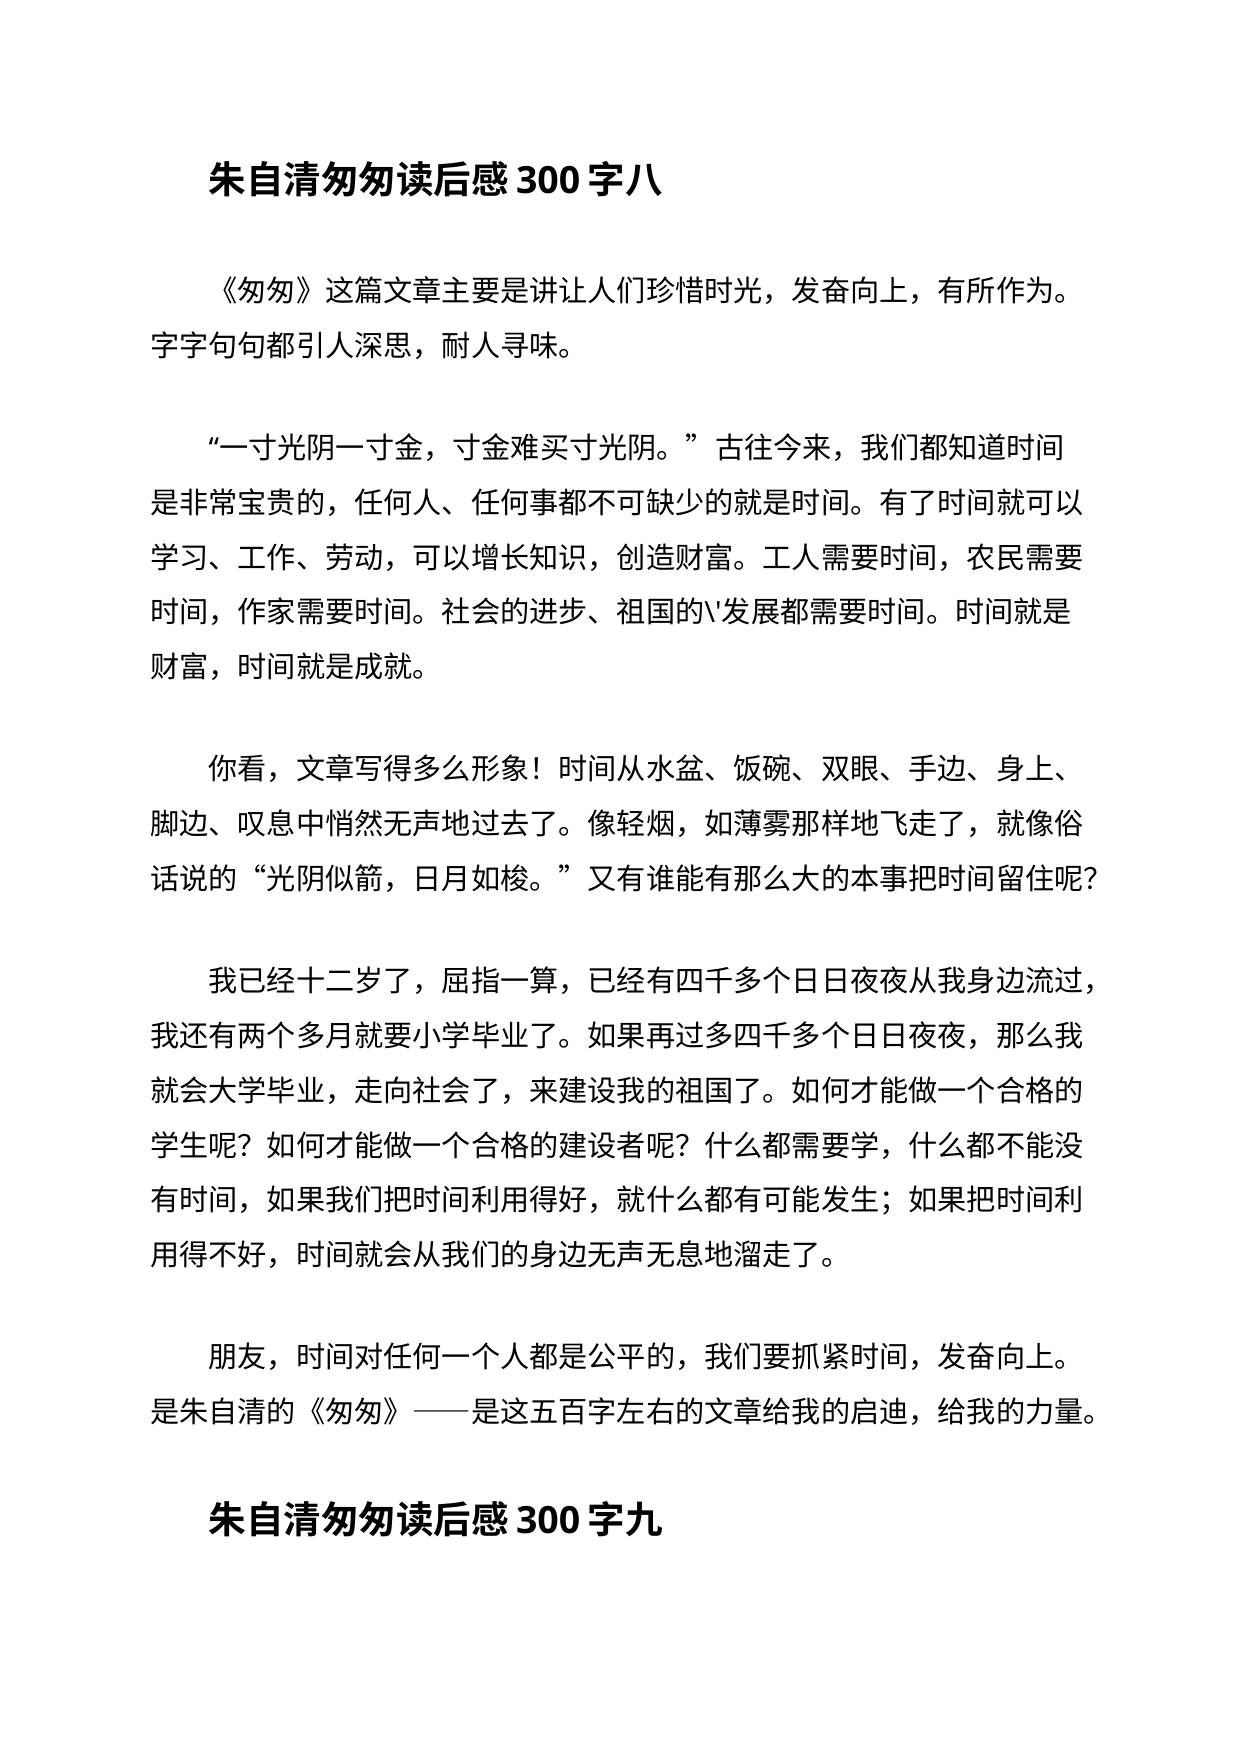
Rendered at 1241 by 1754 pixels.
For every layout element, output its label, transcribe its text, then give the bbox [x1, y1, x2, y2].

text 我已经十二岁了，屈指一算，已经有四千多个日日夜夜从我身边流过，我还有两个多月就要小学毕业了。如果再过多四千多个日日夜夜，那么我就会大学毕业，走向社会了，来建设我的祖国了。如何才能做一个合格的学生呢？如何才能做一个合格的建设者呢？什么都需要学，什么都不能没有时间，如果我们把时间利用得好，就什么都有可能发生；如果把时间利用得不好，时间就会从我们的身边无声无息地溜走了。 [150, 957, 1090, 1274]
text “一寸光阴一寸金，寸金难买寸光阴。”古往今来，我们都知道时间是非常宝贵的，任何人、任何事都不可缺少的就是时间。有了时间就可以学习、工作、劳动，可以增长知识，创造财富。工人需要时间，农民需要时间，作家需要时间。社会的进步、祖国的\'发展都需要时间。时间就是财富，时间就是成就。 [150, 424, 1090, 686]
text 朱自清匆匆读后感300字九 [150, 1490, 1090, 1545]
text 朱自清匆匆读后感300字八 [150, 150, 1090, 204]
text 朋友，时间对任何一个人都是公平的，我们要抓紧时间，发奋向上。是朱自清的《匆匆》——是这五百字左右的文章给我的启迪，给我的力量。 [150, 1334, 1090, 1431]
text 你看，文章写得多么形象！时间从水盆、饭碗、双眼、手边、身上、脚边、叹息中悄然无声地过去了。像轻烟，如薄雾那样地飞走了，就像俗话说的“光阴似箭，日月如梭。”又有谁能有那么大的本事把时间留住呢？ [150, 746, 1090, 898]
text 《匆匆》这篇文章主要是讲让人们珍惜时光，发奋向上，有所作为。字字句句都引人深思，耐人寻味。 [150, 268, 1090, 365]
